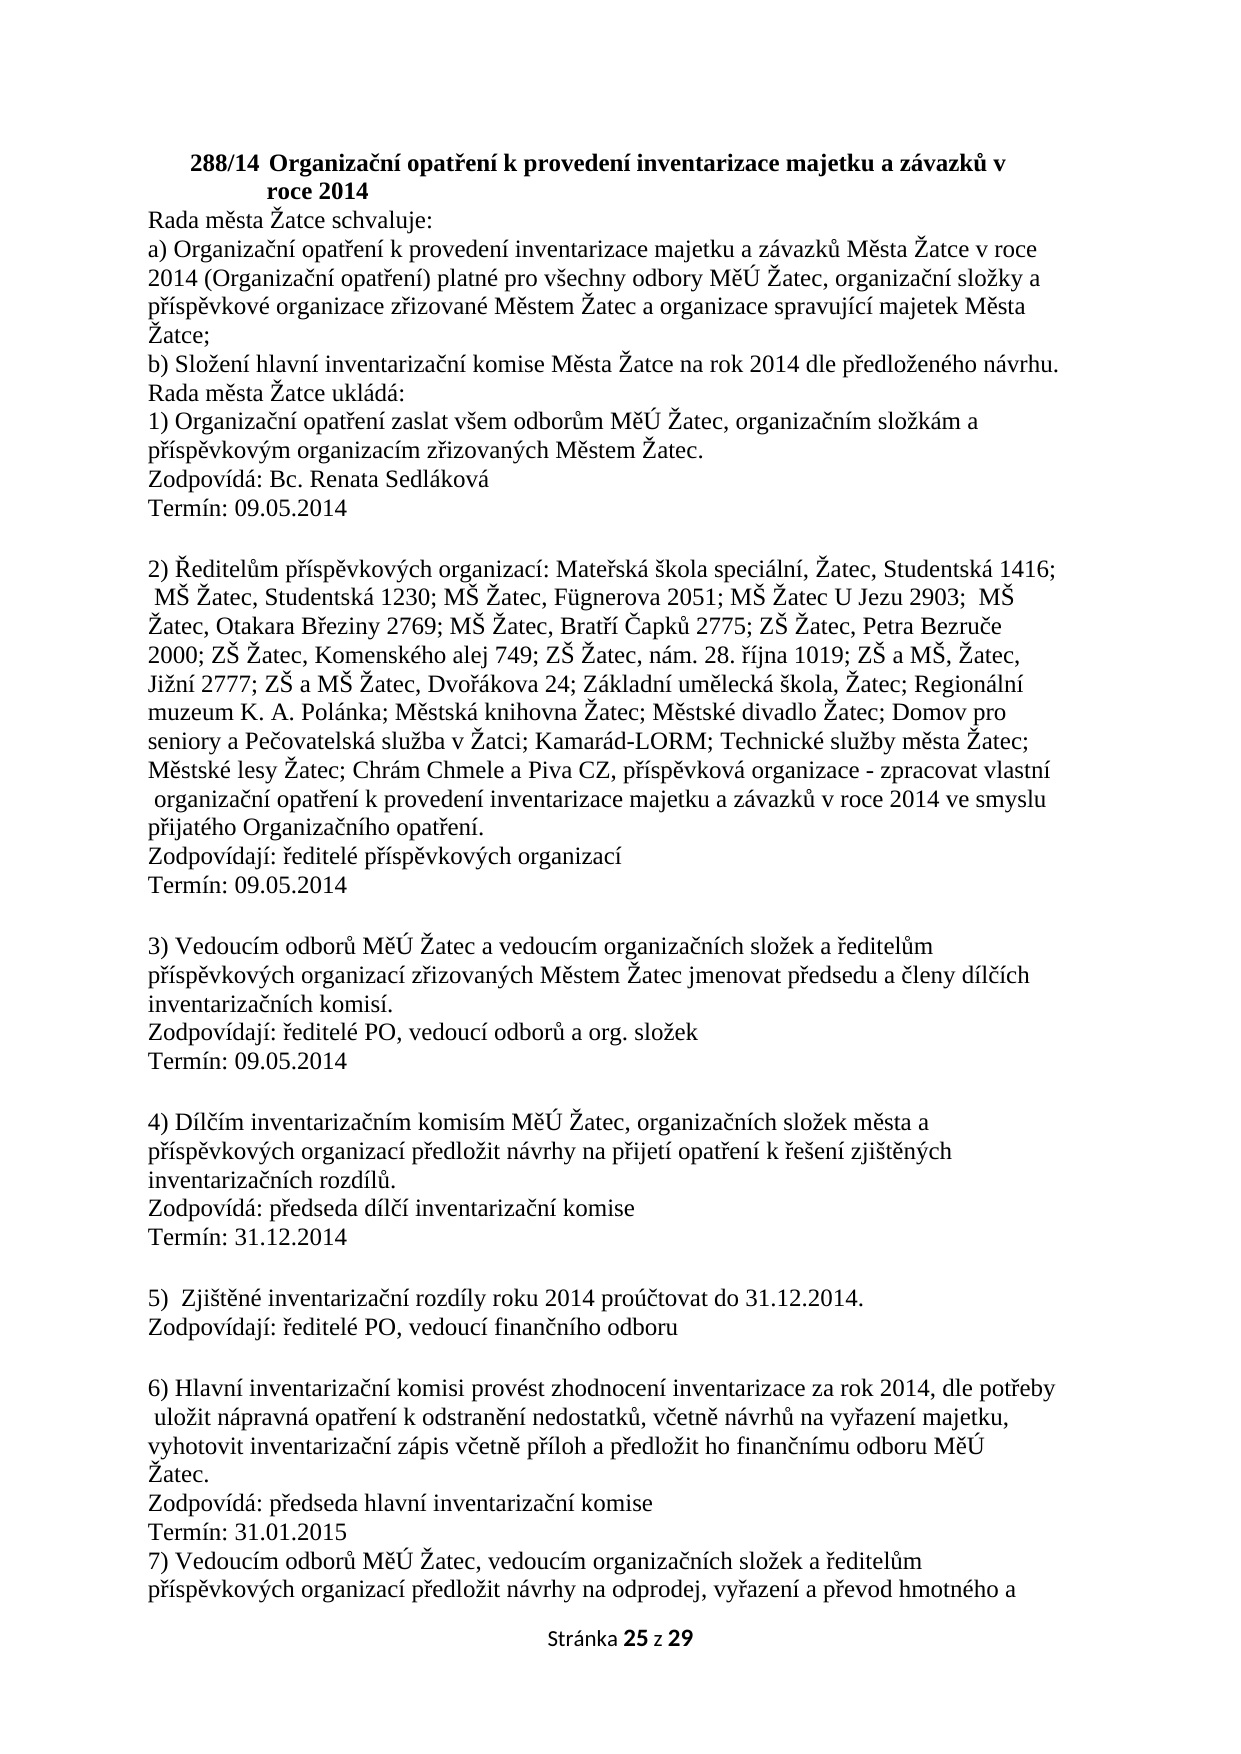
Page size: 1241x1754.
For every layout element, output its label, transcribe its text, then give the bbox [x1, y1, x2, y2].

text příspěvkových organizací předložit návrhy na odprodej, vyřazení a převod hmotného a [148, 1574, 1093, 1603]
text 288/14 Organizační opatření k provedení inventarizace majetku a závazků v [148, 148, 1093, 176]
text příspěvkových organizací zřizovaných Městem Žatec jmenovat předsedu a členy dílčích [148, 960, 1093, 989]
text a) Organizační opatření k provedení inventarizace majetku a závazků Města Žatce v roce [148, 234, 1093, 263]
text Zodpovídají: ředitelé PO, vedoucí odborů a org. složek [148, 1017, 1093, 1046]
text Zodpovídá: předseda hlavní inventarizační komise [148, 1488, 1093, 1517]
text 2) Ředitelům příspěvkových organizací: Mateřská škola speciální, Žatec, Studentská 1416; [148, 554, 1093, 582]
text MŠ Žatec, Studentská 1230; MŠ Žatec, Fügnerova 2051; MŠ Žatec U Jezu 2903; MŠ [148, 582, 1093, 611]
text Zodpovídají: ředitelé PO, vedoucí finančního odboru [148, 1312, 1093, 1341]
text roce 2014 [148, 176, 1093, 205]
text příspěvkovým organizacím zřizovaných Městem Žatec. [148, 435, 1093, 464]
text 1) Organizační opatření zaslat všem odborům MěÚ Žatec, organizačním složkám a [148, 406, 1093, 435]
text Termín: 31.01.2015 [148, 1517, 1093, 1546]
text Rada města Žatce schvaluje: [148, 205, 1093, 234]
text příspěvkových organizací předložit návrhy na přijetí opatření k řešení zjištěných [148, 1136, 1093, 1165]
text Zodpovídá: předseda dílčí inventarizační komise [148, 1193, 1093, 1222]
text 5) Zjištěné inventarizační rozdíly roku 2014 proúčtovat do 31.12.2014. [148, 1283, 1093, 1312]
text 4) Dílčím inventarizačním komisím MěÚ Žatec, organizačních složek města a [148, 1107, 1093, 1136]
text Jižní 2777; ZŠ a MŠ Žatec, Dvořákova 24; Základní umělecká škola, Žatec; Regionální [148, 669, 1093, 697]
text seniory a Pečovatelská služba v Žatci; Kamarád-LORM; Technické služby města Žatec; [148, 726, 1093, 755]
text Zodpovídají: ředitelé příspěvkových organizací [148, 841, 1093, 870]
text Termín: 31.12.2014 [148, 1222, 1093, 1251]
text Městské lesy Žatec; Chrám Chmele a Piva CZ, příspěvková organizace - zpracovat vlastní [148, 755, 1093, 784]
text Žatce; [148, 320, 1093, 349]
text příspěvkové organizace zřizované Městem Žatec a organizace spravující majetek Města [148, 291, 1093, 320]
text uložit nápravná opatření k odstranění nedostatků, včetně návrhů na vyřazení majetku, [148, 1402, 1093, 1431]
text organizační opatření k provedení inventarizace majetku a závazků v roce 2014 ve smyslu [148, 784, 1093, 812]
text Žatec, Otakara Březiny 2769; MŠ Žatec, Bratří Čapků 2775; ZŠ Žatec, Petra Bezruče [148, 611, 1093, 640]
text Rada města Žatce ukládá: [148, 378, 1093, 406]
text Termín: 09.05.2014 [148, 493, 1093, 521]
text 6) Hlavní inventarizační komisi provést zhodnocení inventarizace za rok 2014, dle potřeby [148, 1373, 1093, 1402]
text přijatého Organizačního opatření. [148, 812, 1093, 841]
text inventarizačních rozdílů. [148, 1165, 1093, 1193]
text 2014 (Organizační opatření) platné pro všechny odbory MěÚ Žatec, organizační složky a [148, 263, 1093, 291]
text 3) Vedoucím odborů MěÚ Žatec a vedoucím organizačních složek a ředitelům [148, 931, 1093, 960]
text b) Složení hlavní inventarizační komise Města Žatce na rok 2014 dle předloženého návrhu. [148, 349, 1093, 378]
text inventarizačních komisí. [148, 989, 1093, 1017]
text Termín: 09.05.2014 [148, 1046, 1093, 1075]
text muzeum K. A. Polánka; Městská knihovna Žatec; Městské divadlo Žatec; Domov pro [148, 697, 1093, 726]
text 2000; ZŠ Žatec, Komenského alej 749; ZŠ Žatec, nám. 28. října 1019; ZŠ a MŠ, Žatec, [148, 640, 1093, 669]
text Termín: 09.05.2014 [148, 870, 1093, 899]
text Žatec. [148, 1459, 1093, 1488]
text 7) Vedoucím odborů MěÚ Žatec, vedoucím organizačních složek a ředitelům [148, 1546, 1093, 1574]
text Zodpovídá: Bc. Renata Sedláková [148, 464, 1093, 493]
text vyhotovit inventarizační zápis včetně příloh a předložit ho finančnímu odboru MěÚ [148, 1431, 1093, 1459]
